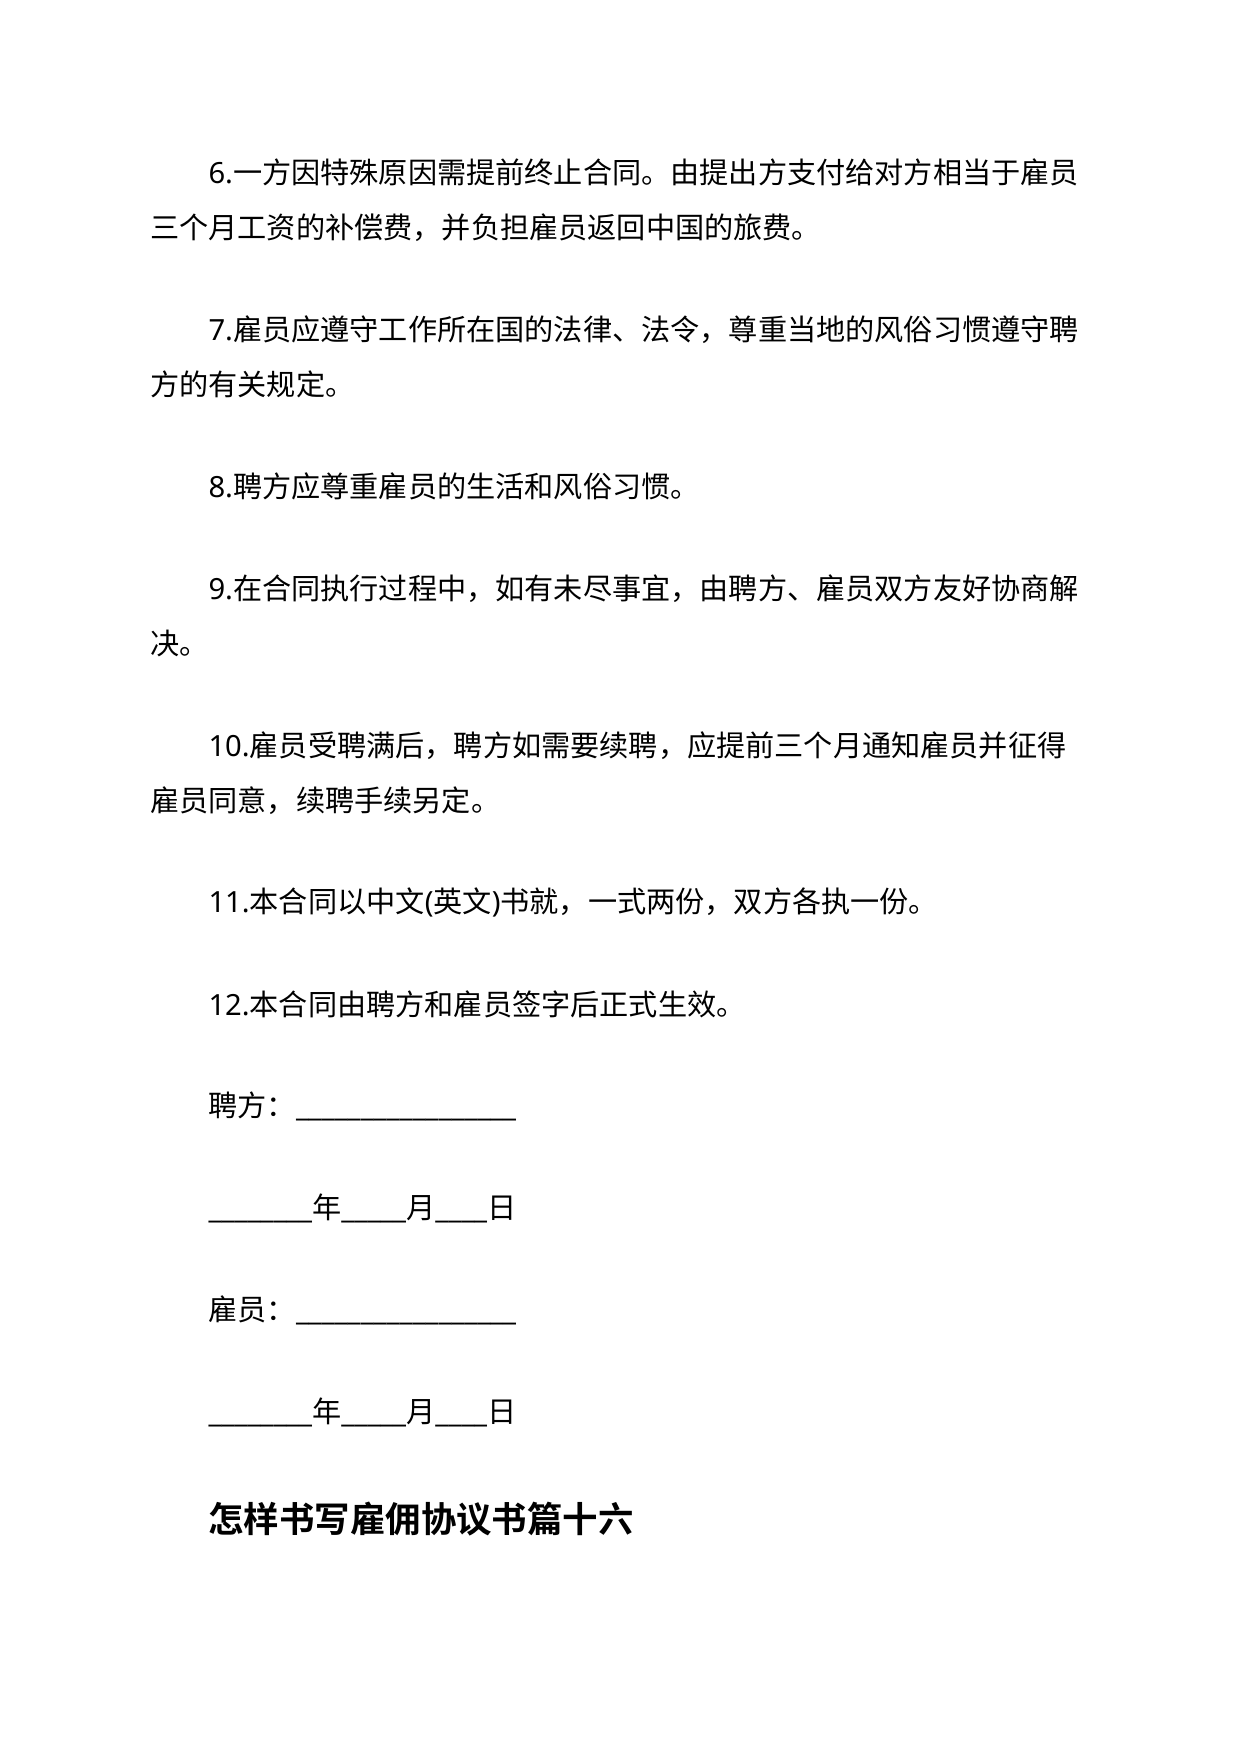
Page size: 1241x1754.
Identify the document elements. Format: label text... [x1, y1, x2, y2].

text 怎样书写雇佣协议书篇十六 [150, 1491, 1090, 1542]
text 聘方：_________________ [150, 1083, 1090, 1125]
text 雇员：_________________ [150, 1287, 1090, 1329]
text ________年_____月____日 [150, 1185, 1090, 1227]
text 12.本合同由聘方和雇员签字后正式生效。 [150, 981, 1090, 1023]
text 6.一方因特殊原因需提前终止合同。由提出方支付给对方相当于雇员三个月工资的补偿费，并负担雇员返回中国的旅费。 [150, 150, 1090, 247]
text ________年_____月____日 [150, 1389, 1090, 1431]
text 11.本合同以中文(英文)书就，一式两份，双方各执一份。 [150, 879, 1090, 921]
text 8.聘方应尊重雇员的生活和风俗习惯。 [150, 463, 1090, 506]
text 10.雇员受聘满后，聘方如需要续聘，应提前三个月通知雇员并征得雇员同意，续聘手续另定。 [150, 722, 1090, 819]
text 7.雇员应遵守工作所在国的法律、法令，尊重当地的风俗习惯遵守聘方的有关规定。 [150, 307, 1090, 404]
text 9.在合同执行过程中，如有未尽事宜，由聘方、雇员双方友好协商解决。 [150, 566, 1090, 663]
